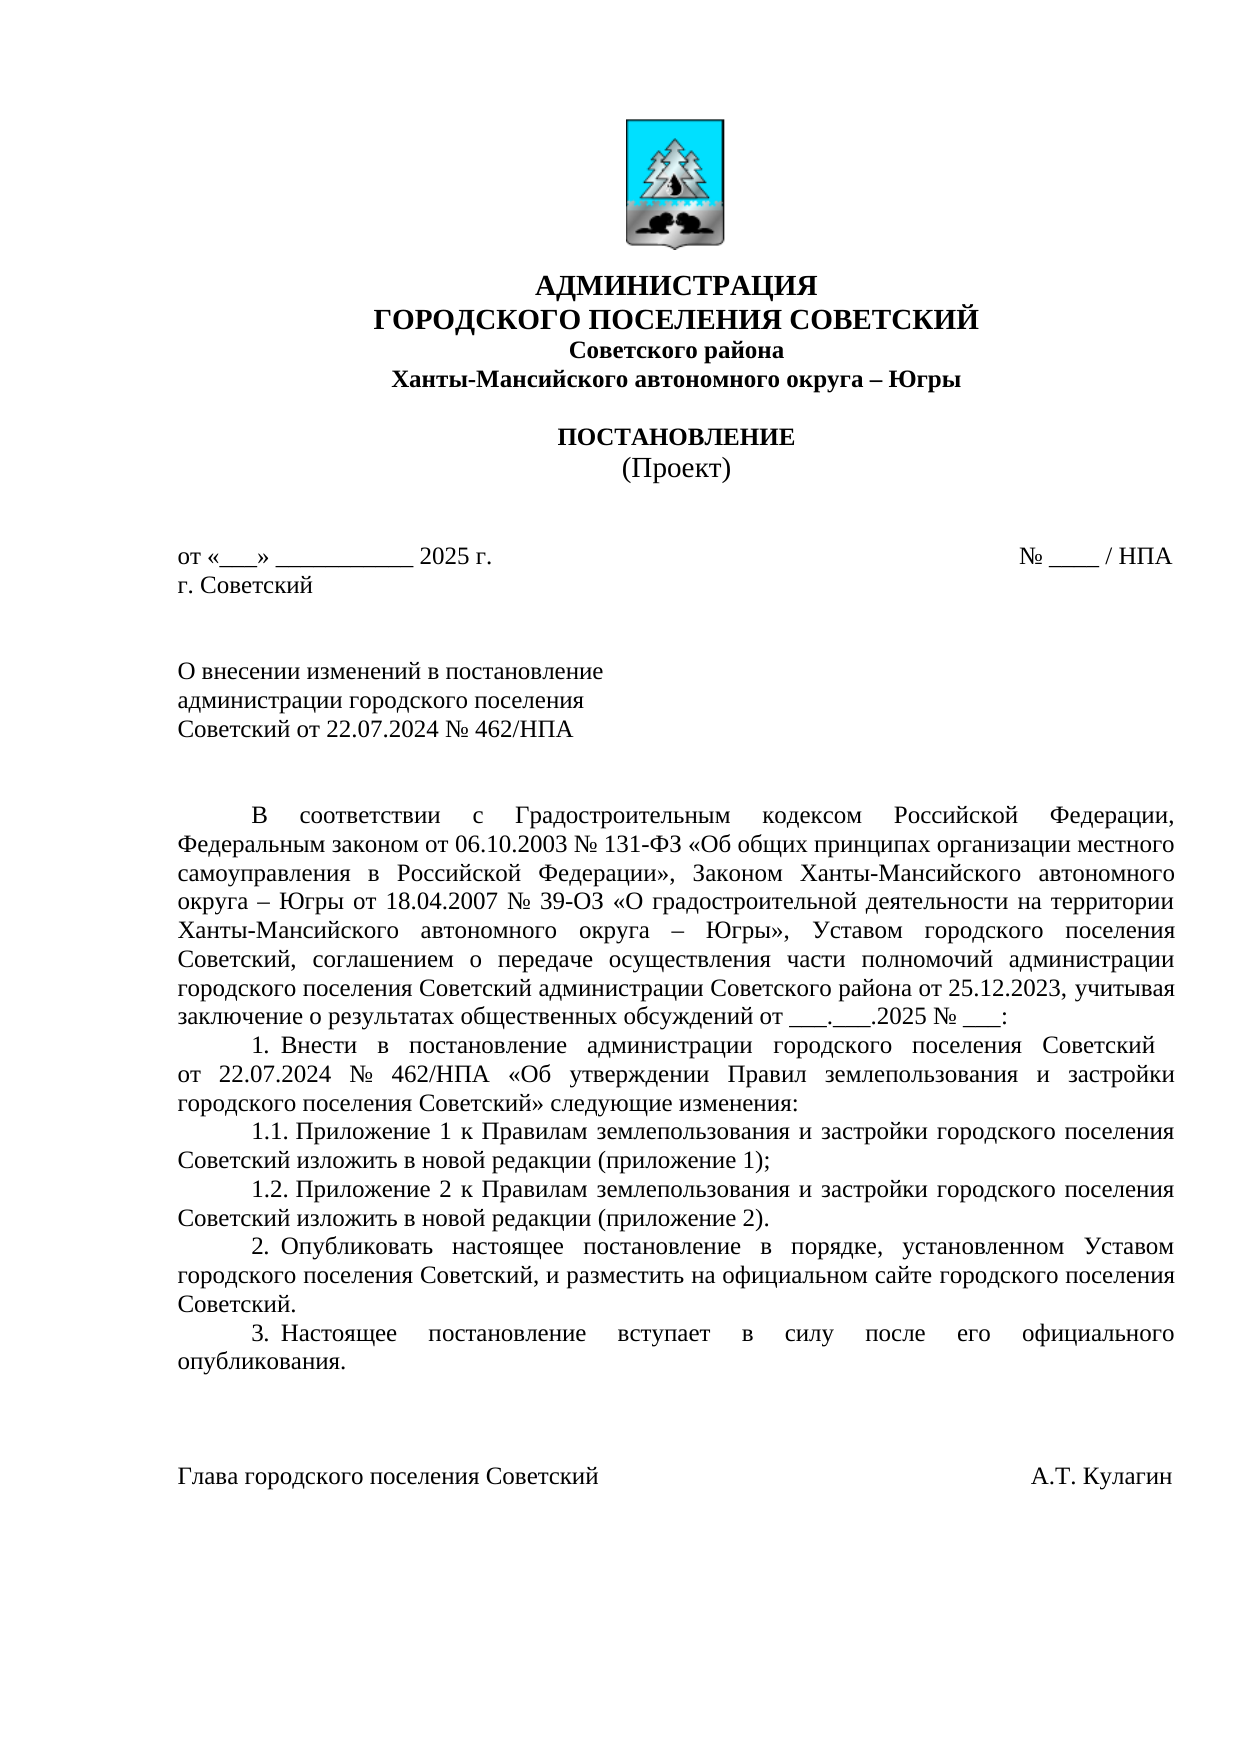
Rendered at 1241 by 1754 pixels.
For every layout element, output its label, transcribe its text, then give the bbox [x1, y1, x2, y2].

list Приложение 2 к Правилам землепользования и застройки городского поселения Советский изложить в новой редакции (приложение 2). [177, 1174, 1175, 1231]
list Приложение 1 к Правилам землепользования и застройки городского поселения Советский изложить в новой редакции (приложение 1); [177, 1116, 1175, 1174]
text Ханты-Мансийского автономного округа – Югры [177, 364, 1175, 393]
list Опубликовать настоящее постановление в порядке, установленном Уставом городского поселения Советский, и разместить на официальном сайте городского поселения Советский. [177, 1231, 1175, 1318]
list Настоящее постановление вступает в силу после его официального опубликования. [177, 1318, 1175, 1375]
text от «___» ___________ 2025 г. № ____ / НПА [177, 541, 1175, 570]
text (Проект) [177, 450, 1175, 484]
text Глава городского поселения Советский А.Т. Кулагин [177, 1461, 1175, 1490]
text АДМИНИСТРАЦИЯ ГОРОДСКОГО ПОСЕЛЕНИЯ СОВЕТСКИЙ [177, 268, 1175, 335]
text Советского района [177, 335, 1175, 364]
text г. Советский [177, 570, 1175, 599]
text Советский от 22.07.2024 № 462/НПА [177, 714, 1175, 743]
picture [626, 118, 726, 250]
text О внесении изменений в постановление администрации городского поселения [177, 656, 1175, 714]
text В соответствии с Градостроительным кодексом Российской Федерации, Федеральным законом от 06.10.2003 № 131-ФЗ «Об общих принципах организации местного самоуправления в Российской Федерации», Законом Ханты-Мансийского автономного округа – Югры от 18.04.2007 № 39-ОЗ «О градостроительной деятельности на территории Ханты-Мансийского автономного округа – Югры», Уставом городского поселения Советский, соглашением о передаче осуществления части полномочий администрации городского поселения Советский администрации Советского района от 25.12.2023, учитывая заключение о результатах общественных обсуждений от ___.___.2025 № ___: [177, 800, 1175, 1030]
text ПОСТАНОВЛЕНИЕ [177, 422, 1175, 450]
list Внести в постановление администрации городского поселения Советский от 22.07.2024 № 462/НПА «Об утверждении Правил землепользования и застройки городского поселения Советский» следующие изменения: [177, 1030, 1175, 1116]
